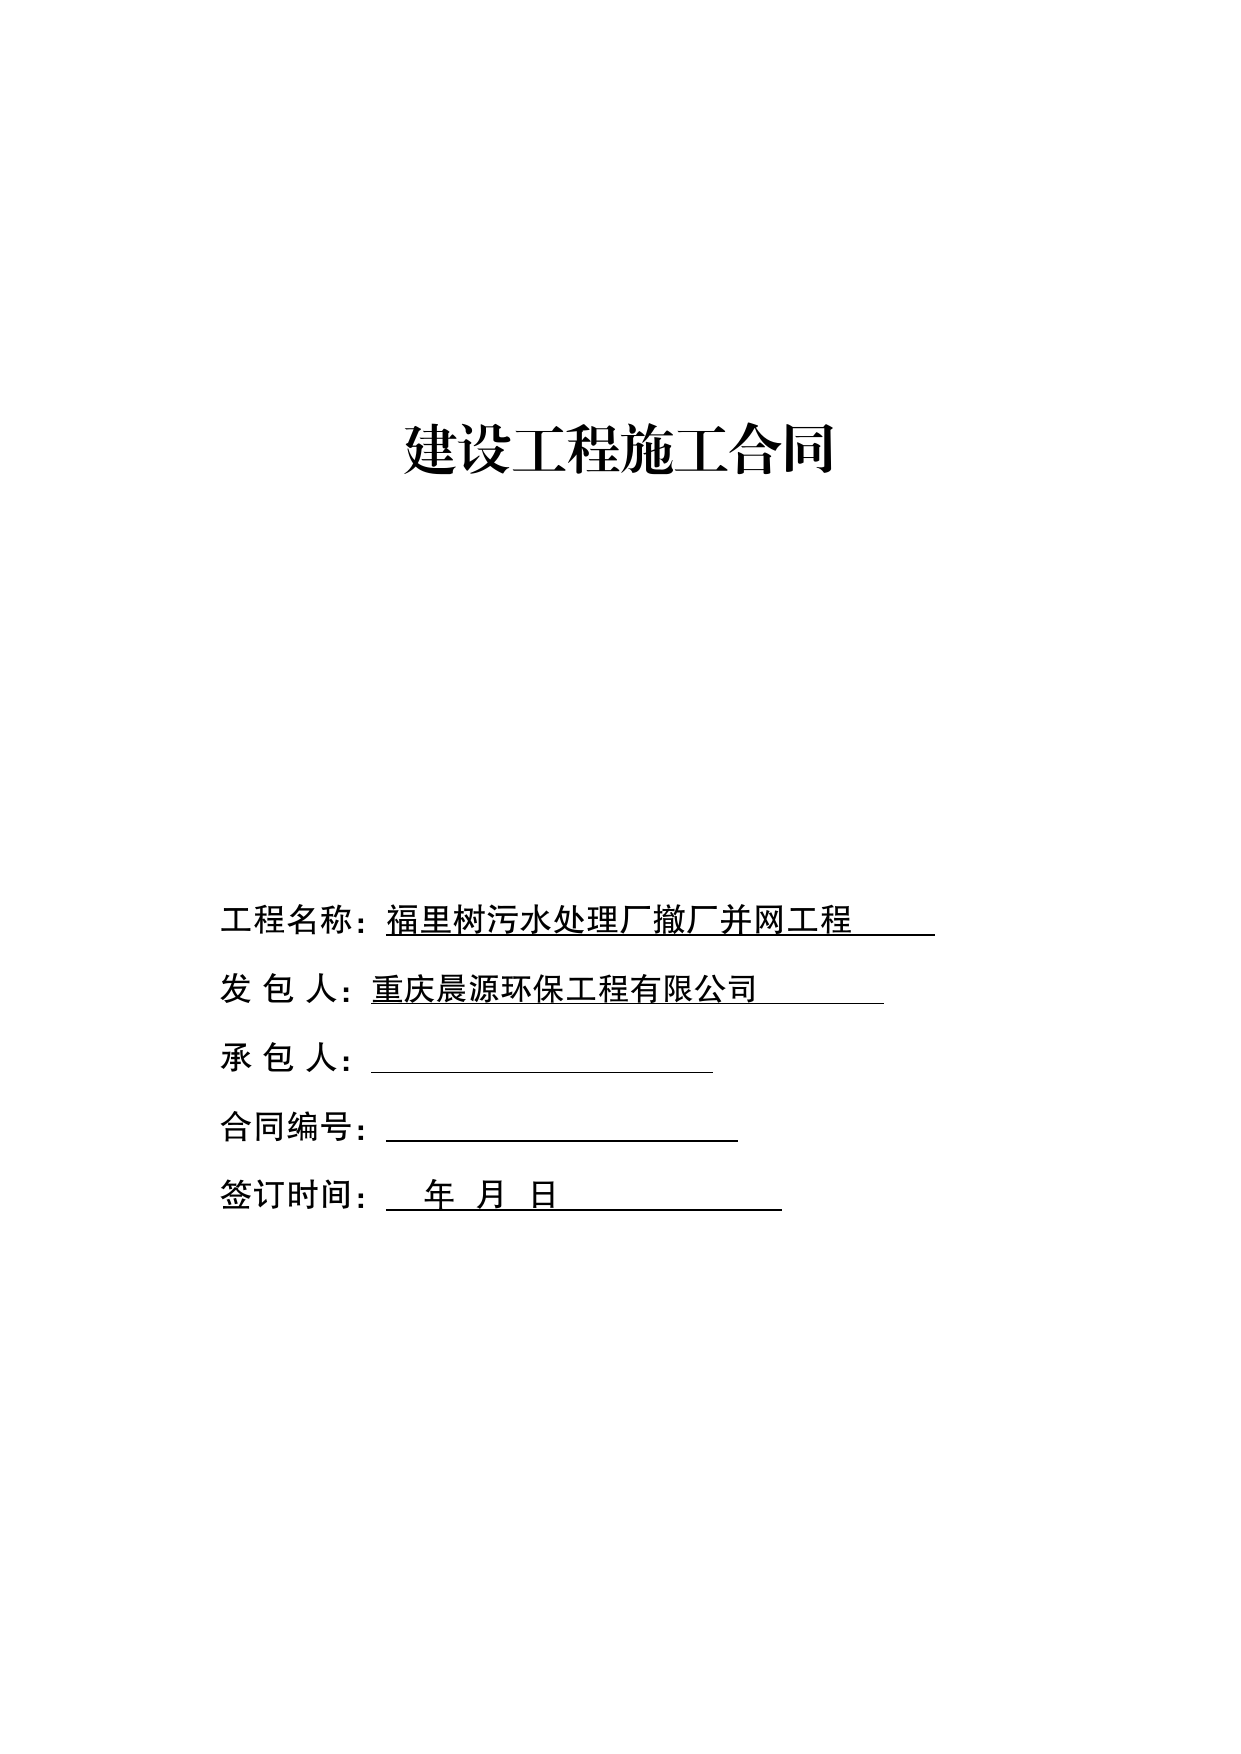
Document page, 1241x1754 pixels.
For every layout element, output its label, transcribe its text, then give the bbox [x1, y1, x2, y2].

text 合同编号： [219, 1083, 1021, 1152]
text 建设工程施工合同 [153, 413, 1087, 482]
text 承 包 人： [219, 1014, 1021, 1083]
text 工程名称：福里树污水处理厂撤厂并网工程 [219, 877, 1021, 946]
text 发 包 人：重庆晨源环保工程有限公司 [219, 946, 1021, 1014]
text 签订时间： 年 月 日 [219, 1152, 1021, 1221]
